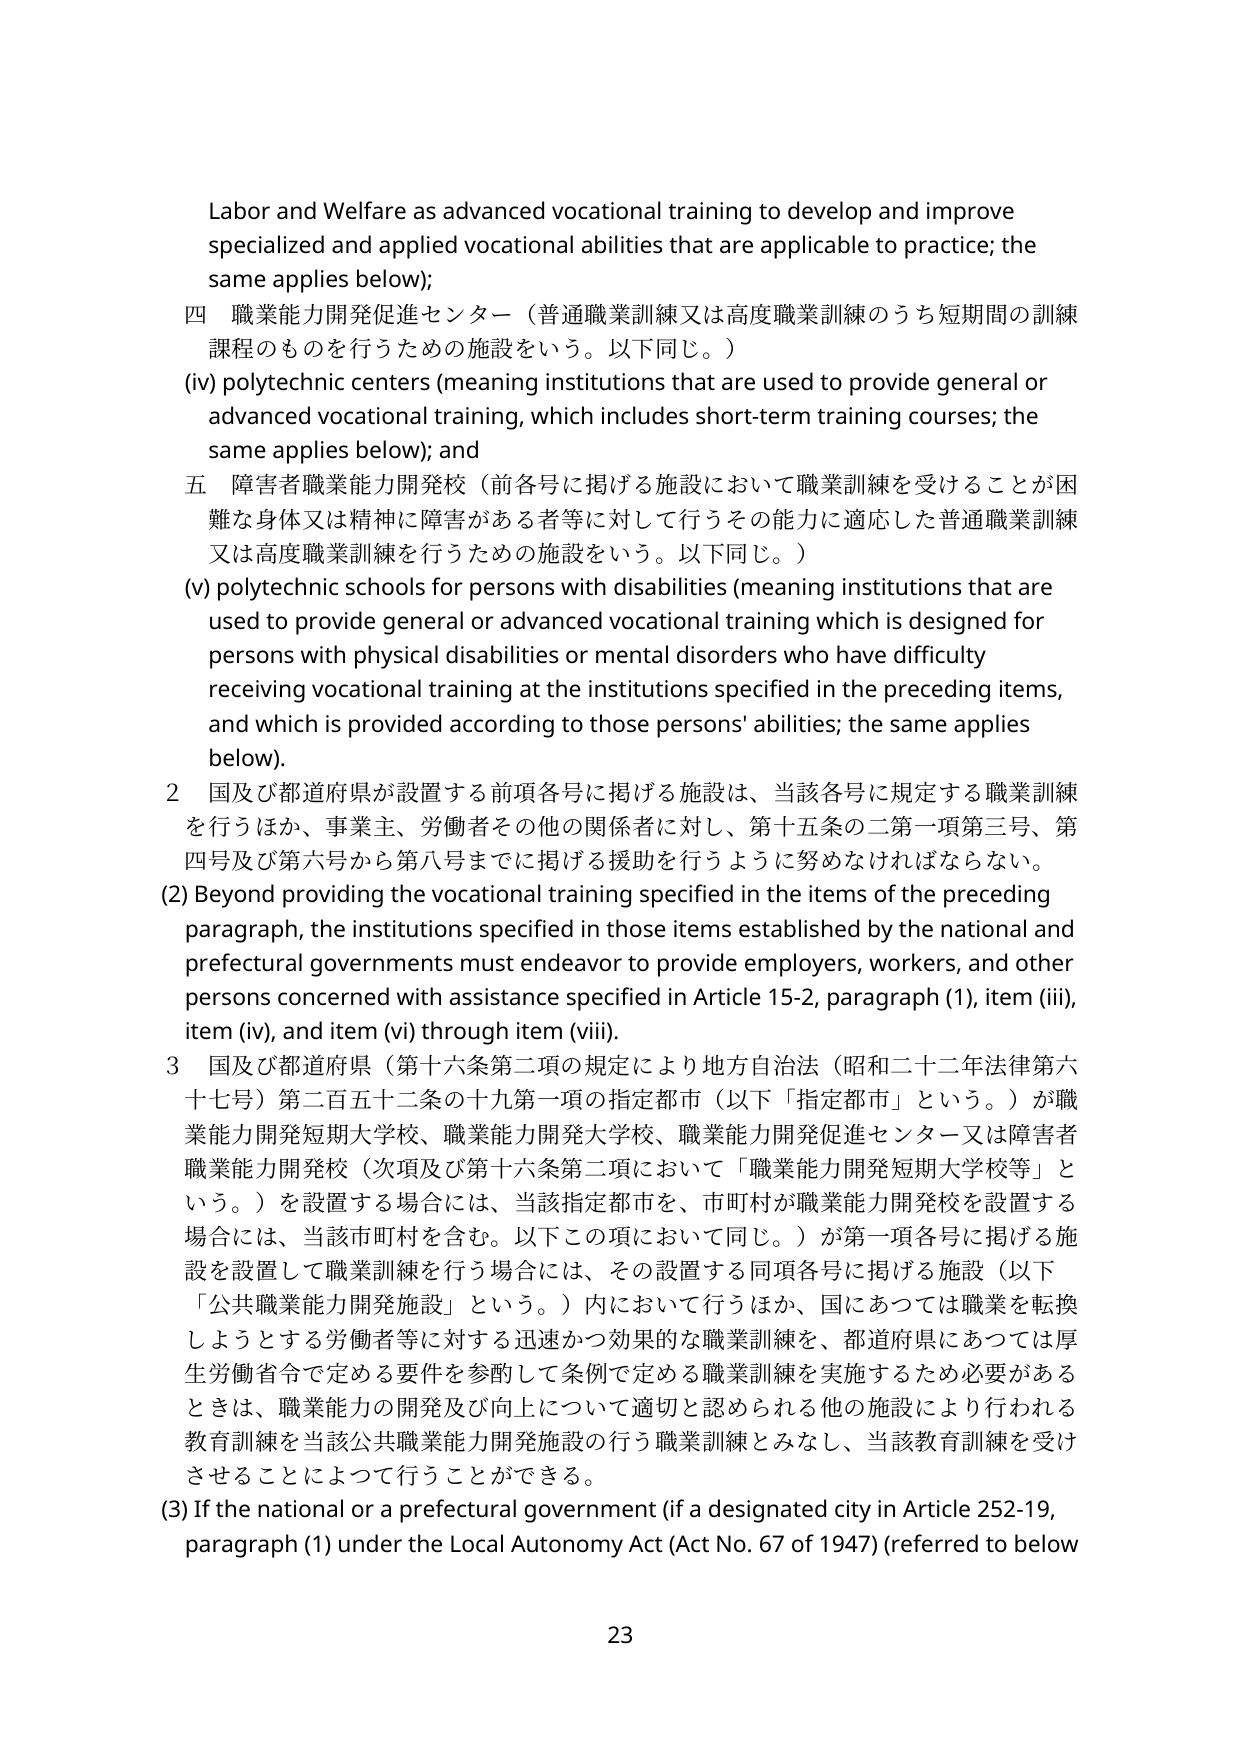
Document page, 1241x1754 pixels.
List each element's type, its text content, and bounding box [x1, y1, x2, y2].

text ２ 国及び都道府県が設置する前項各号に掲げる施設は、当該各号に規定する職業訓練を行うほか、事業主、労働者その他の関係者に対し、第十五条の二第一項第三号、第四号及び第六号から第八号までに掲げる援助を行うように努めなければならない。 [161, 774, 1079, 877]
text 五 障害者職業能力開発校（前各号に掲げる施設において職業訓練を受けることが困難な身体又は精神に障害がある者等に対して行うその能力に適応した普通職業訓練又は高度職業訓練を行うための施設をいう。以下同じ。） [184, 467, 1079, 569]
text ３ 国及び都道府県（第十六条第二項の規定により地方自治法（昭和二十二年法律第六十七号）第二百五十二条の十九第一項の指定都市（以下「指定都市」という。）が職業能力開発短期大学校、職業能力開発大学校、職業能力開発促進センター又は障害者職業能力開発校（次項及び第十六条第二項において「職業能力開発短期大学校等」という。）を設置する場合には、当該指定都市を、市町村が職業能力開発校を設置する場合には、当該市町村を含む。以下この項において同じ。）が第一項各号に掲げる施設を設置して職業訓練を行う場合には、その設置する同項各号に掲げる施設（以下「公共職業能力開発施設」という。）内において行うほか、国にあつては職業を転換しようとする労働者等に対する迅速かつ効果的な職業訓練を、都道府県にあつては厚生労働省令で定める要件を参酌して条例で定める職業訓練を実施するため必要があるときは、職業能力の開発及び向上について適切と認められる他の施設により行われる教育訓練を当該公共職業能力開発施設の行う職業訓練とみなし、当該教育訓練を受けさせることによつて行うことができる。 [161, 1048, 1079, 1492]
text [161, 1492, 1079, 1560]
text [184, 194, 1079, 296]
text (v) polytechnic schools for persons with disabilities (meaning institutions that are used to provide general or advanced vocational training which is designed for persons with physical disabilities or mental disorders who have difficulty receiving vocational training at the institutions specified in the preceding items, and which is provided according to those persons' abilities; the same applies below). [184, 569, 1079, 774]
text (iv) polytechnic centers (meaning institutions that are used to provide general or advanced vocational training, which includes short-term training courses; the same applies below); and [184, 364, 1079, 467]
text 四 職業能力開発促進センター（普通職業訓練又は高度職業訓練のうち短期間の訓練課程のものを行うための施設をいう。以下同じ。） [184, 296, 1079, 364]
text (2) Beyond providing the vocational training specified in the items of the preceding paragraph, the institutions specified in those items established by the national and prefectural governments must endeavor to provide employers, workers, and other persons concerned with assistance specified in Article 15-2, paragraph (1), item (iii), item (iv), and item (vi) through item (viii). [161, 877, 1079, 1048]
